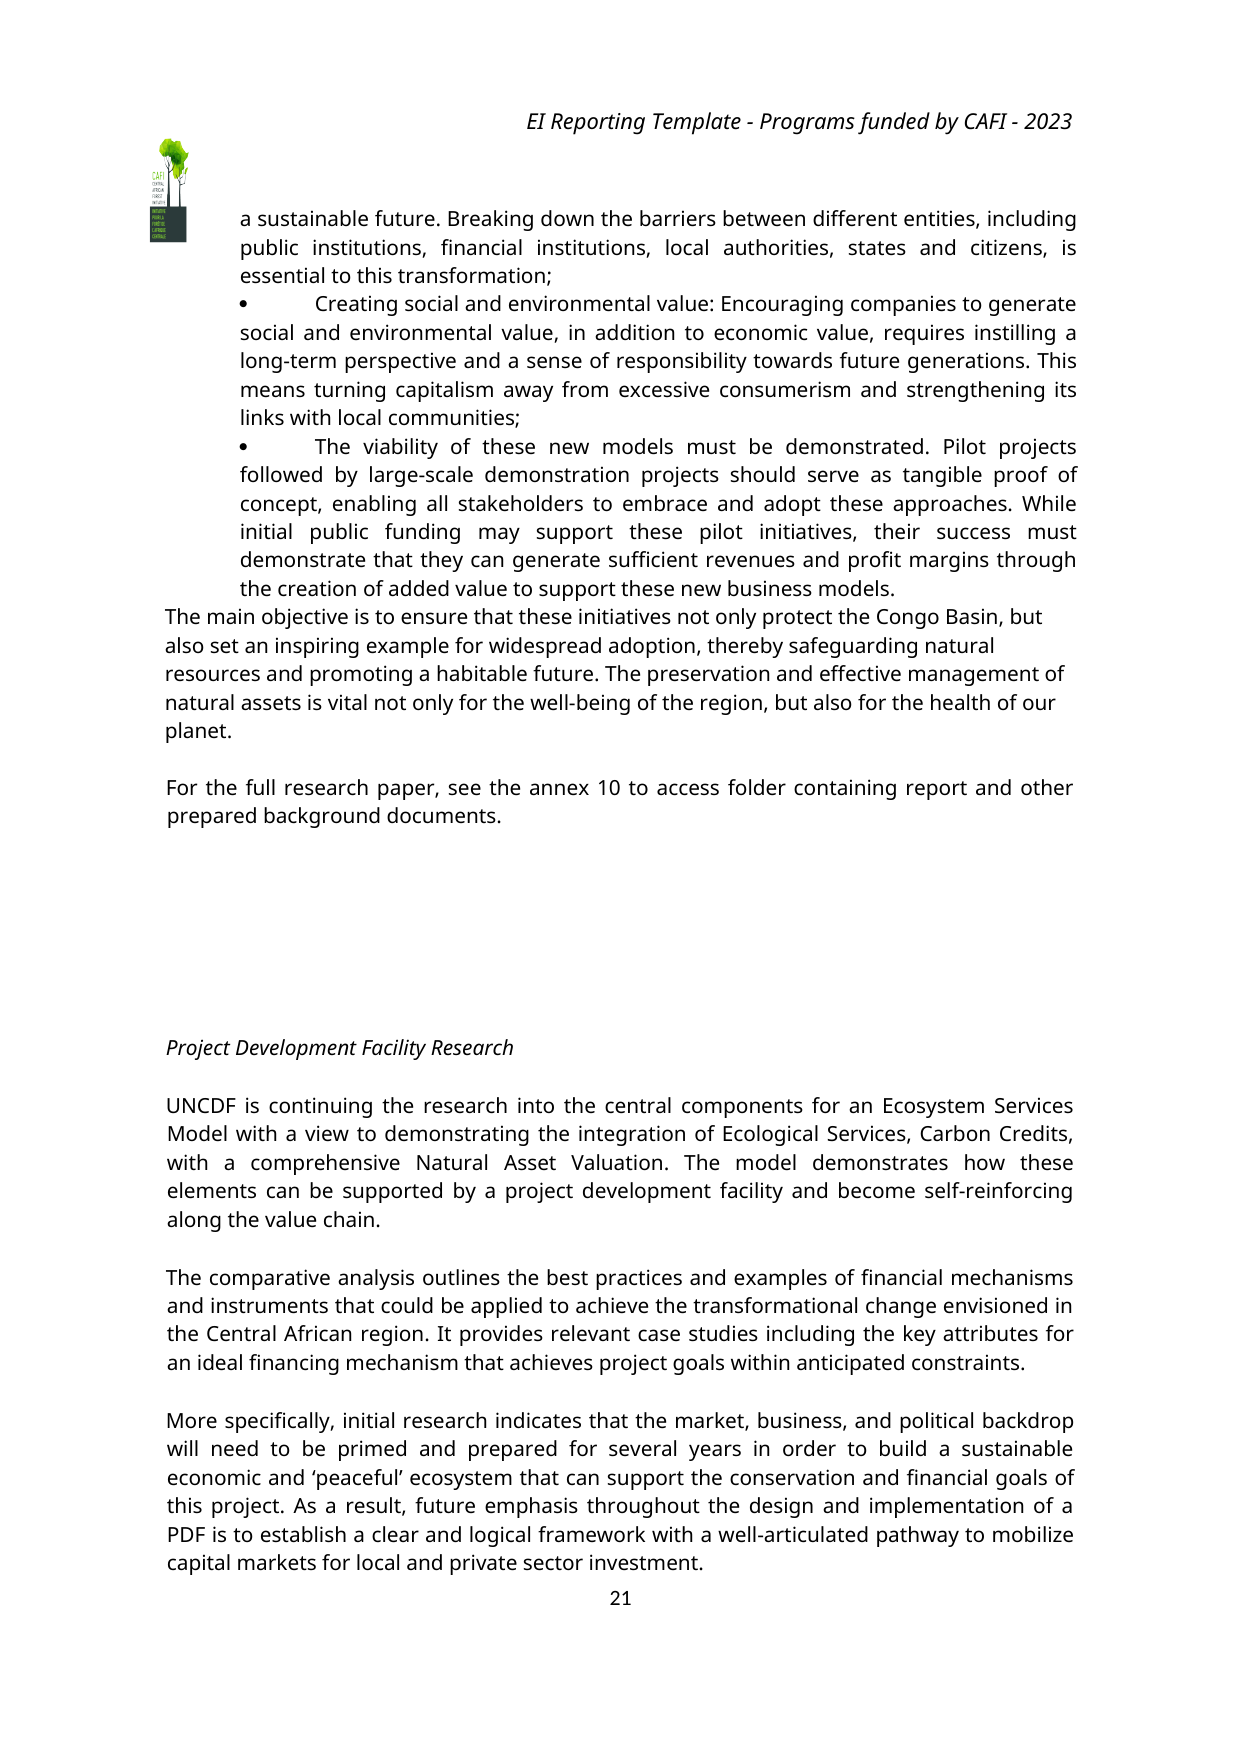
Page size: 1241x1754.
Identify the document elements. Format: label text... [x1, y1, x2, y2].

picture [146, 133, 190, 247]
text More specifically, initial research indicates that the market, business, and political backdrop will need to be primed and prepared for several years in order to build a sustainable economic and ‘peaceful’ ecosystem that can support the conservation and financial goals of this project. As a result, future emphasis throughout the design and implementation of a PDF is to establish a clear and logical framework with a well-articulated pathway to mobilize capital markets for local and private sector investment. [166, 1406, 1075, 1577]
text For the full research paper, see the annex 10 to access folder containing report and other prepared background documents. [166, 773, 1075, 830]
list Creating social and environmental value: Encouraging companies to generate social and environmental value, in addition to economic value, requires instilling a long-term perspective and a sense of responsibility towards future generations. This means turning capitalism away from excessive consumerism and strengthening its links with local communities; [239, 289, 1078, 432]
text The main objective is to ensure that these initiatives not only protect the Congo Basin, but also set an inspiring example for widespread adoption, thereby safeguarding natural resources and promoting a habitable future. The preservation and effective management of natural assets is vital not only for the well-being of the region, but also for the health of our planet. [164, 602, 1078, 744]
list The viability of these new models must be demonstrated. Pilot projects followed by large-scale demonstration projects should serve as tangible proof of concept, enabling all stakeholders to embrace and adopt these approaches. While initial public funding may support these pilot initiatives, their success must demonstrate that they can generate sufficient revenues and profit margins through the creation of added value to support these new business models. [239, 432, 1078, 602]
text UNCDF is continuing the research into the central components for an Ecosystem Services Model with a view to demonstrating the integration of Ecological Services, Carbon Credits, with a comprehensive Natural Asset Valuation. The model demonstrates how these elements can be supported by a project development facility and become self-reinforcing along the value chain. [166, 1091, 1075, 1233]
text The comparative analysis outlines the best practices and examples of financial mechanisms and instruments that could be applied to achieve the transformational change envisioned in the Central African region. It provides relevant case studies including the key attributes for an ideal financing mechanism that achieves project goals within anticipated constraints. [166, 1263, 1075, 1376]
text Project Development Facility Research [166, 1033, 1075, 1062]
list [239, 204, 1078, 289]
